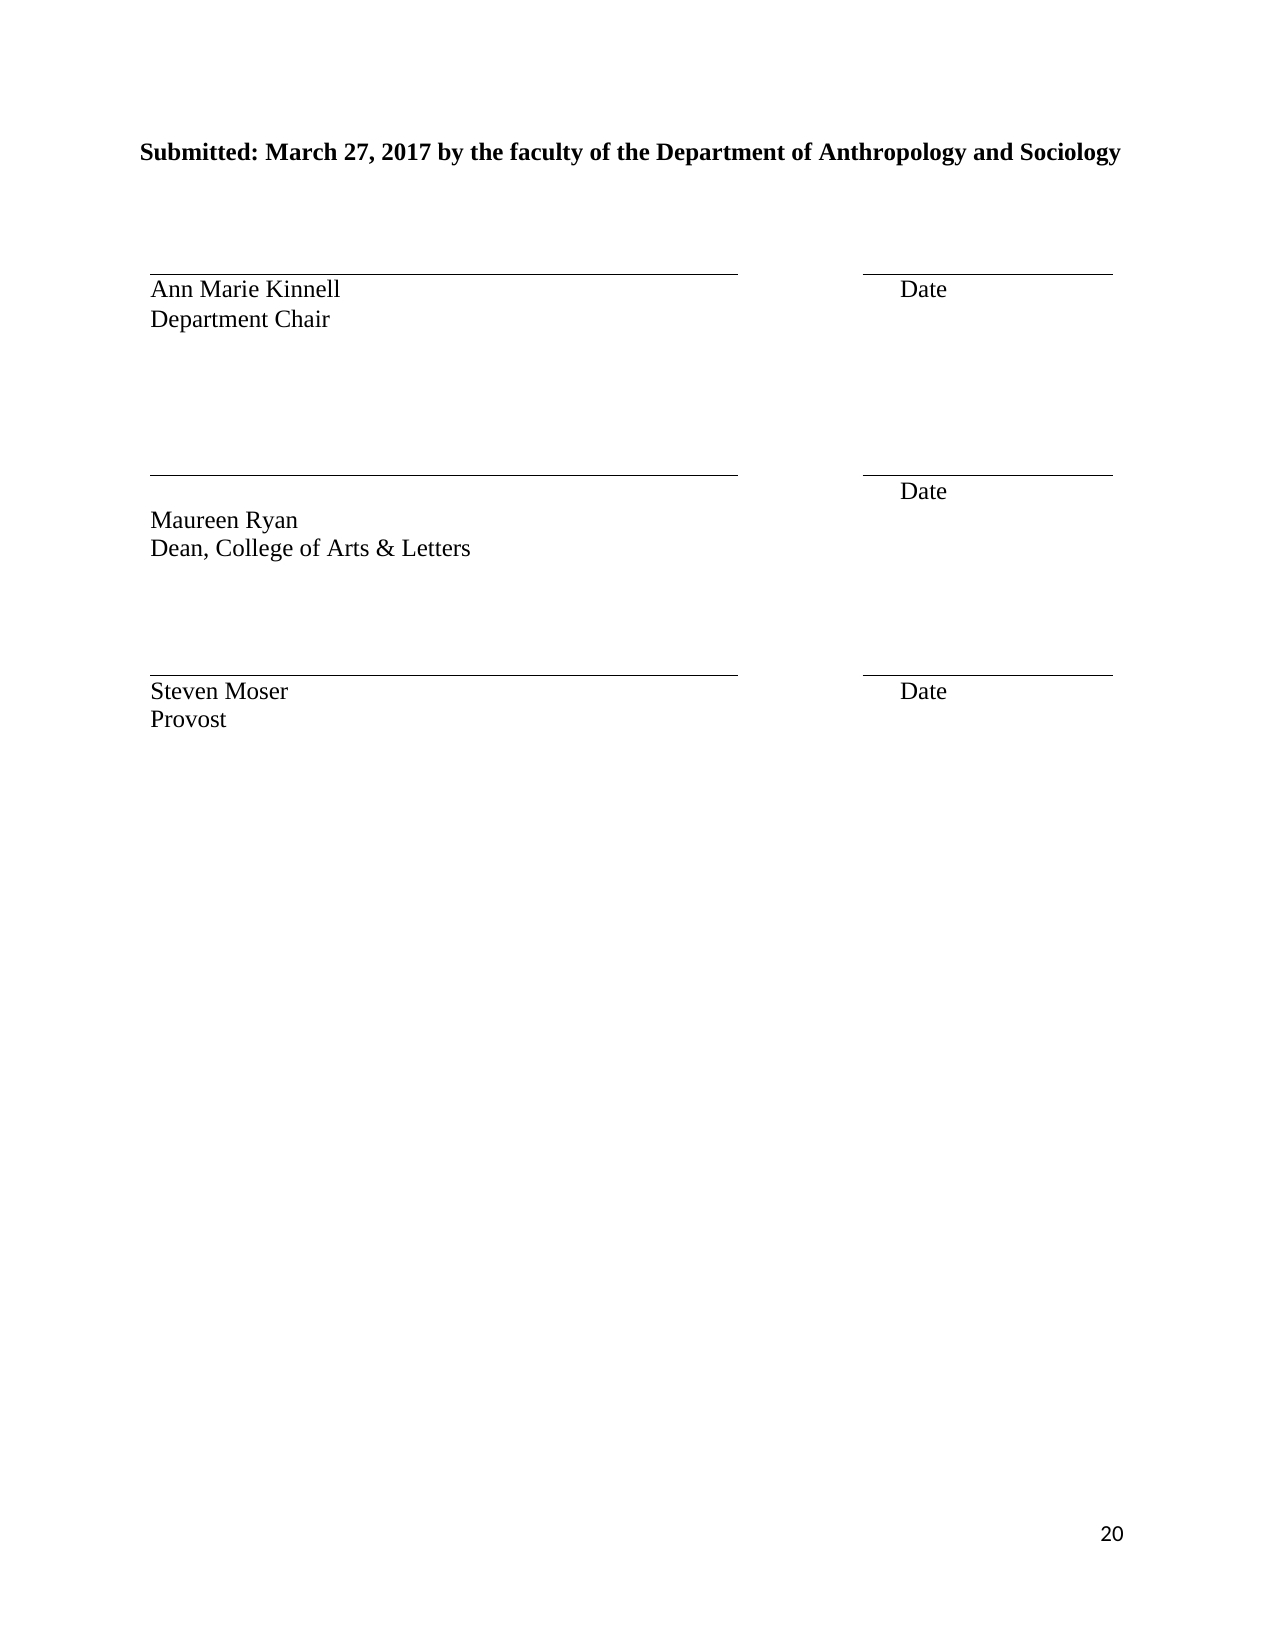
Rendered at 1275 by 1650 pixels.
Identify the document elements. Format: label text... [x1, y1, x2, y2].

text Ann Marie Kinnell Date [150, 274, 1139, 303]
text Department Chair [150, 303, 1139, 332]
text Maureen Ryan [150, 504, 1139, 533]
text Dean, College of Arts & Letters [150, 533, 1139, 561]
text Provost [150, 705, 1139, 734]
text Steven Moser Date [150, 676, 1139, 705]
text Submitted: March 27, 2017 by the faculty of the Department of Anthropology and Sociology [139, 144, 1137, 164]
text Date [150, 476, 1139, 504]
